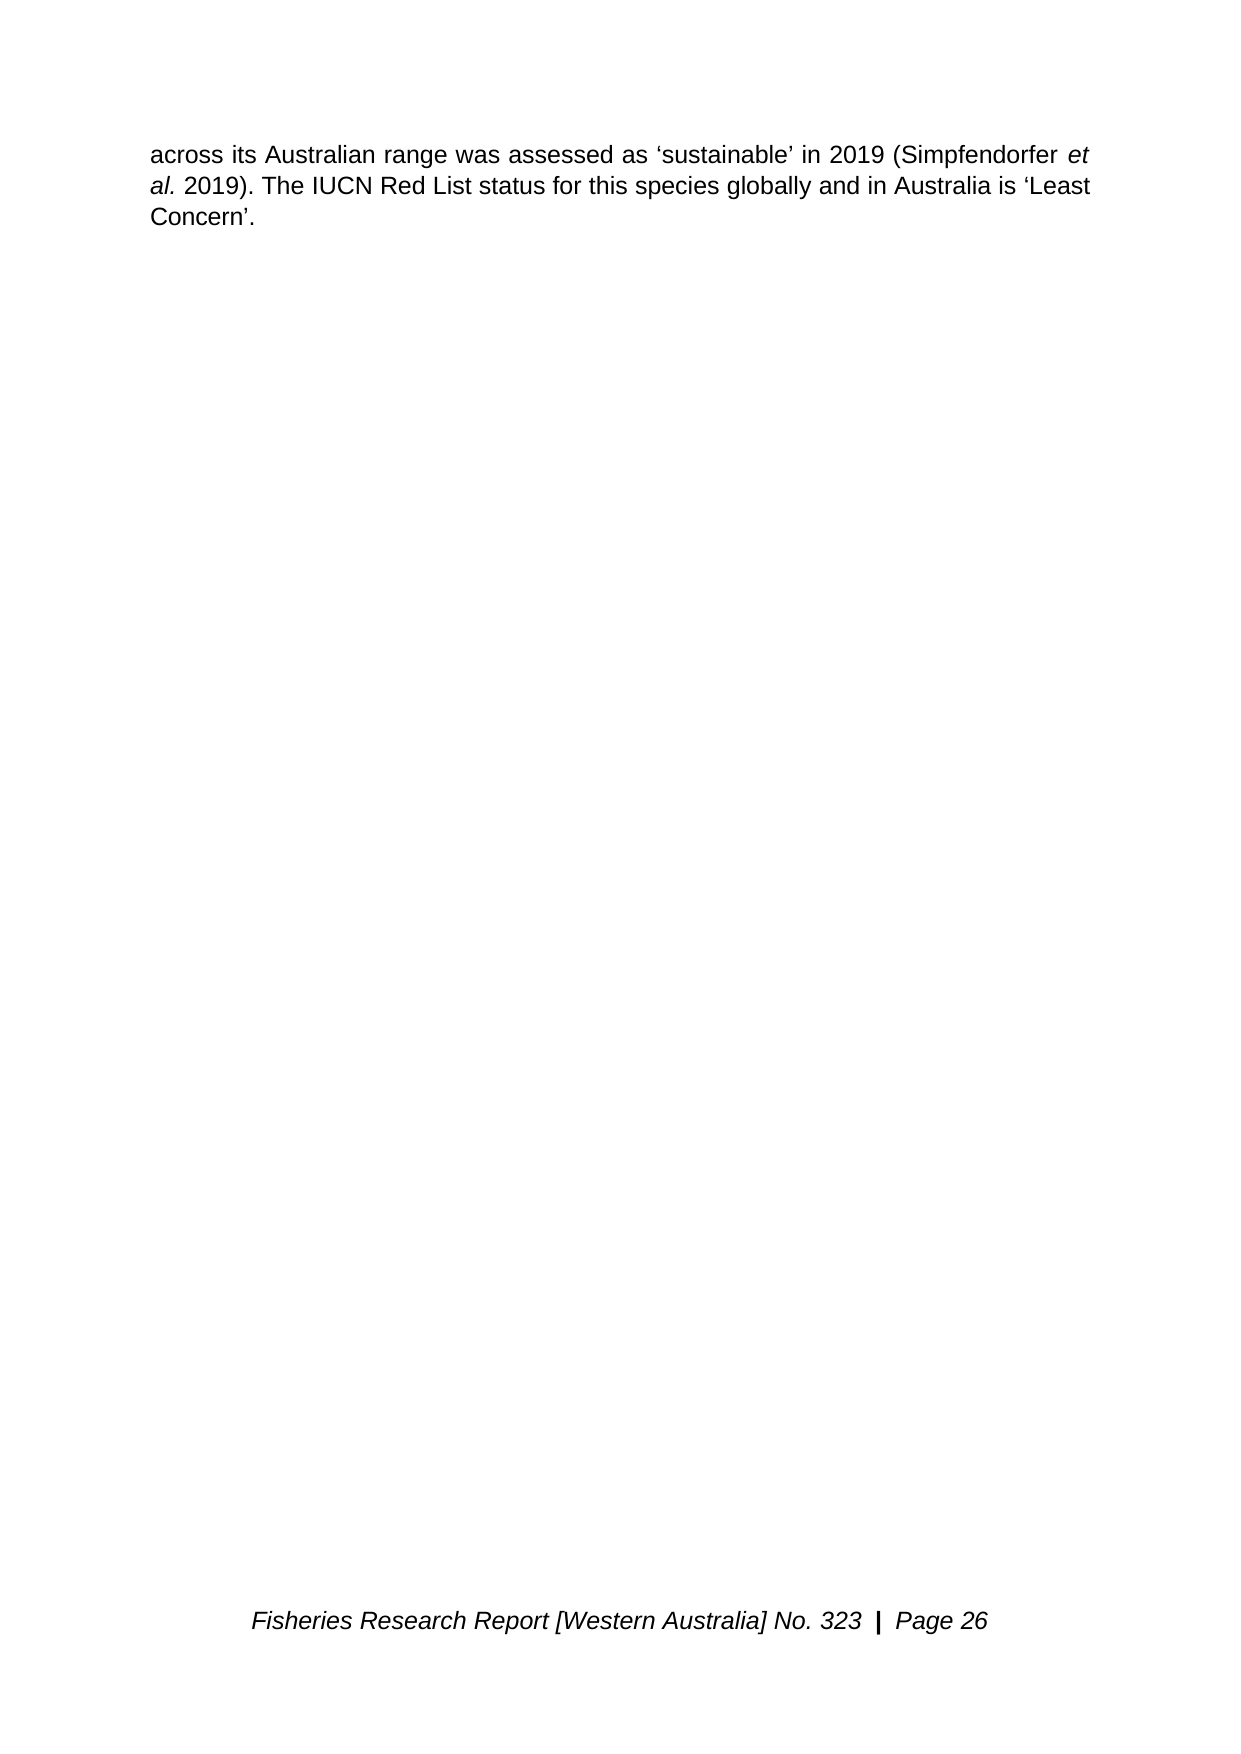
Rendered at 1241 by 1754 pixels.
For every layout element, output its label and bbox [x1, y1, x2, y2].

text [150, 139, 1091, 230]
